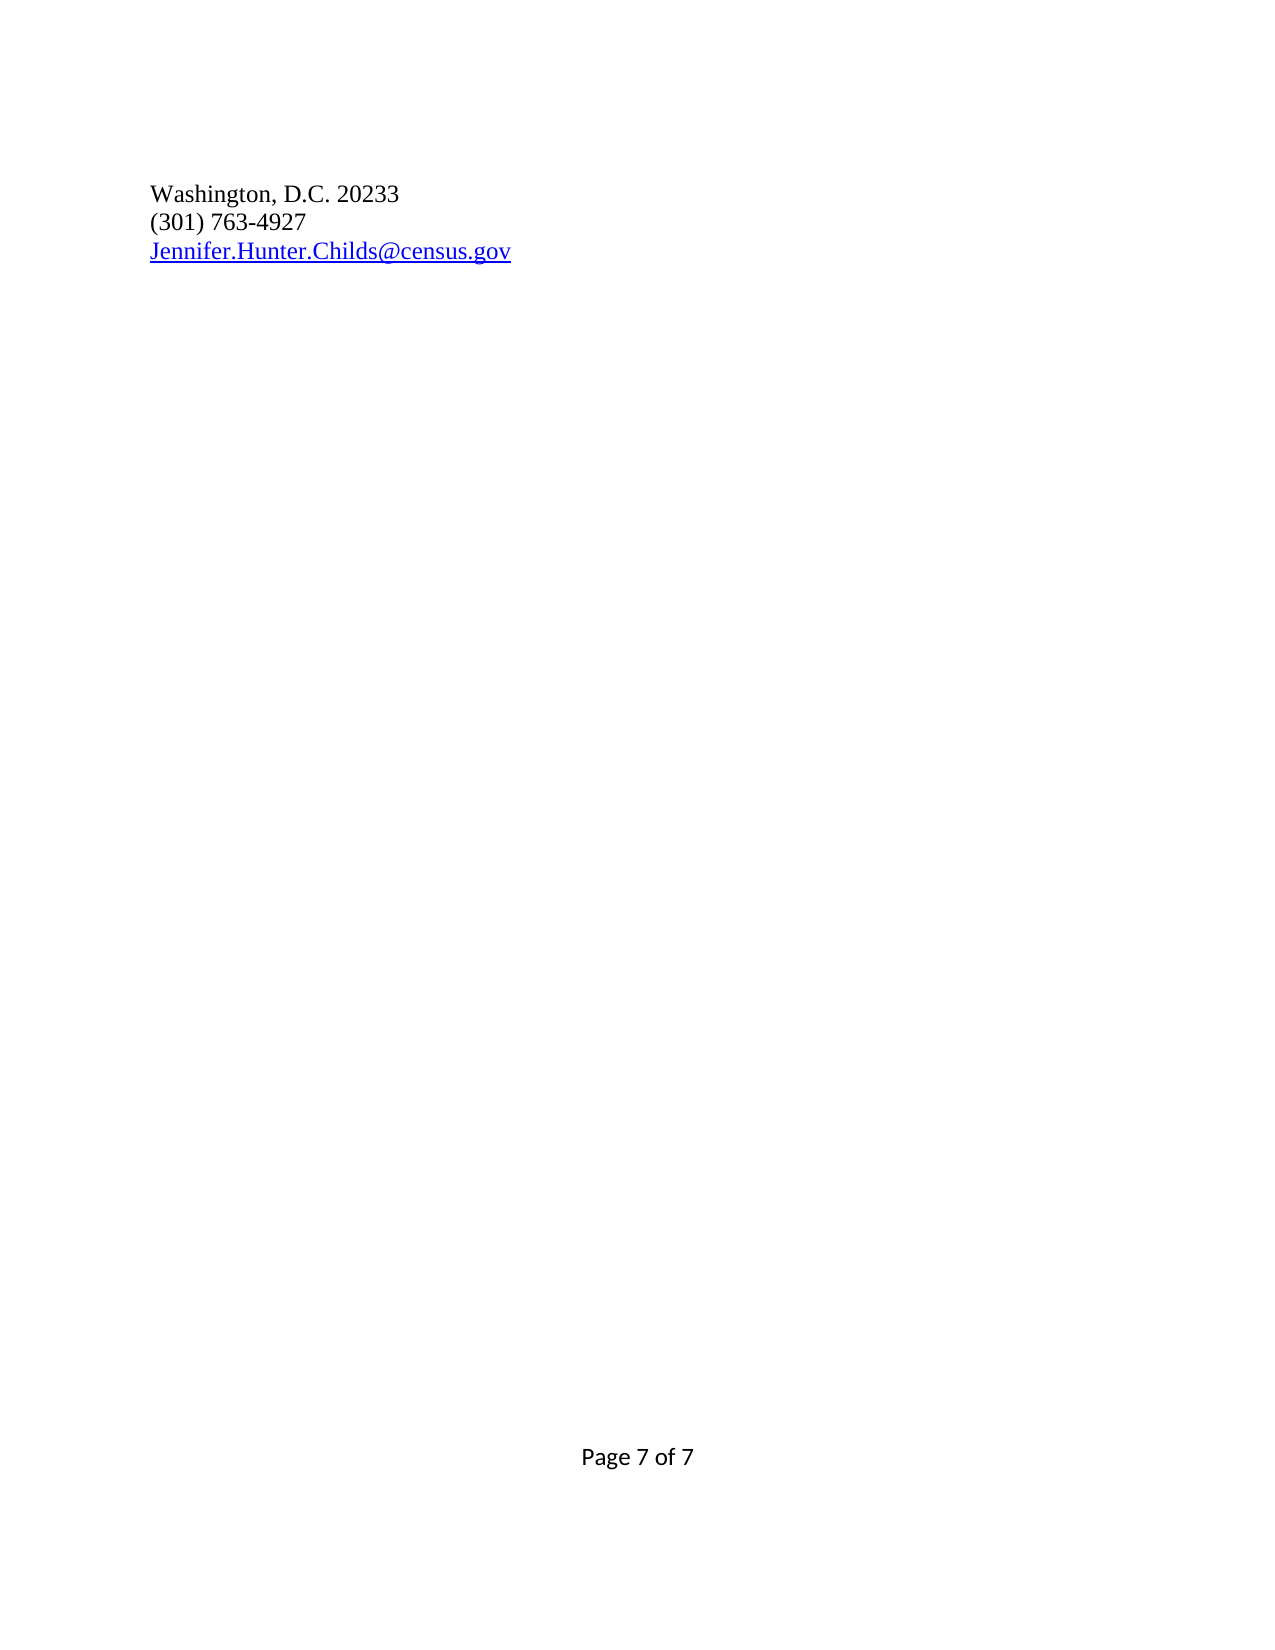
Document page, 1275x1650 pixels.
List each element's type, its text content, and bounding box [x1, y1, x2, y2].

text Washington, D.C. 20233 [150, 179, 1125, 207]
text (301) 763-4927 [150, 207, 1125, 236]
text Jennifer.Hunter.Childs@census.gov [150, 236, 1125, 265]
